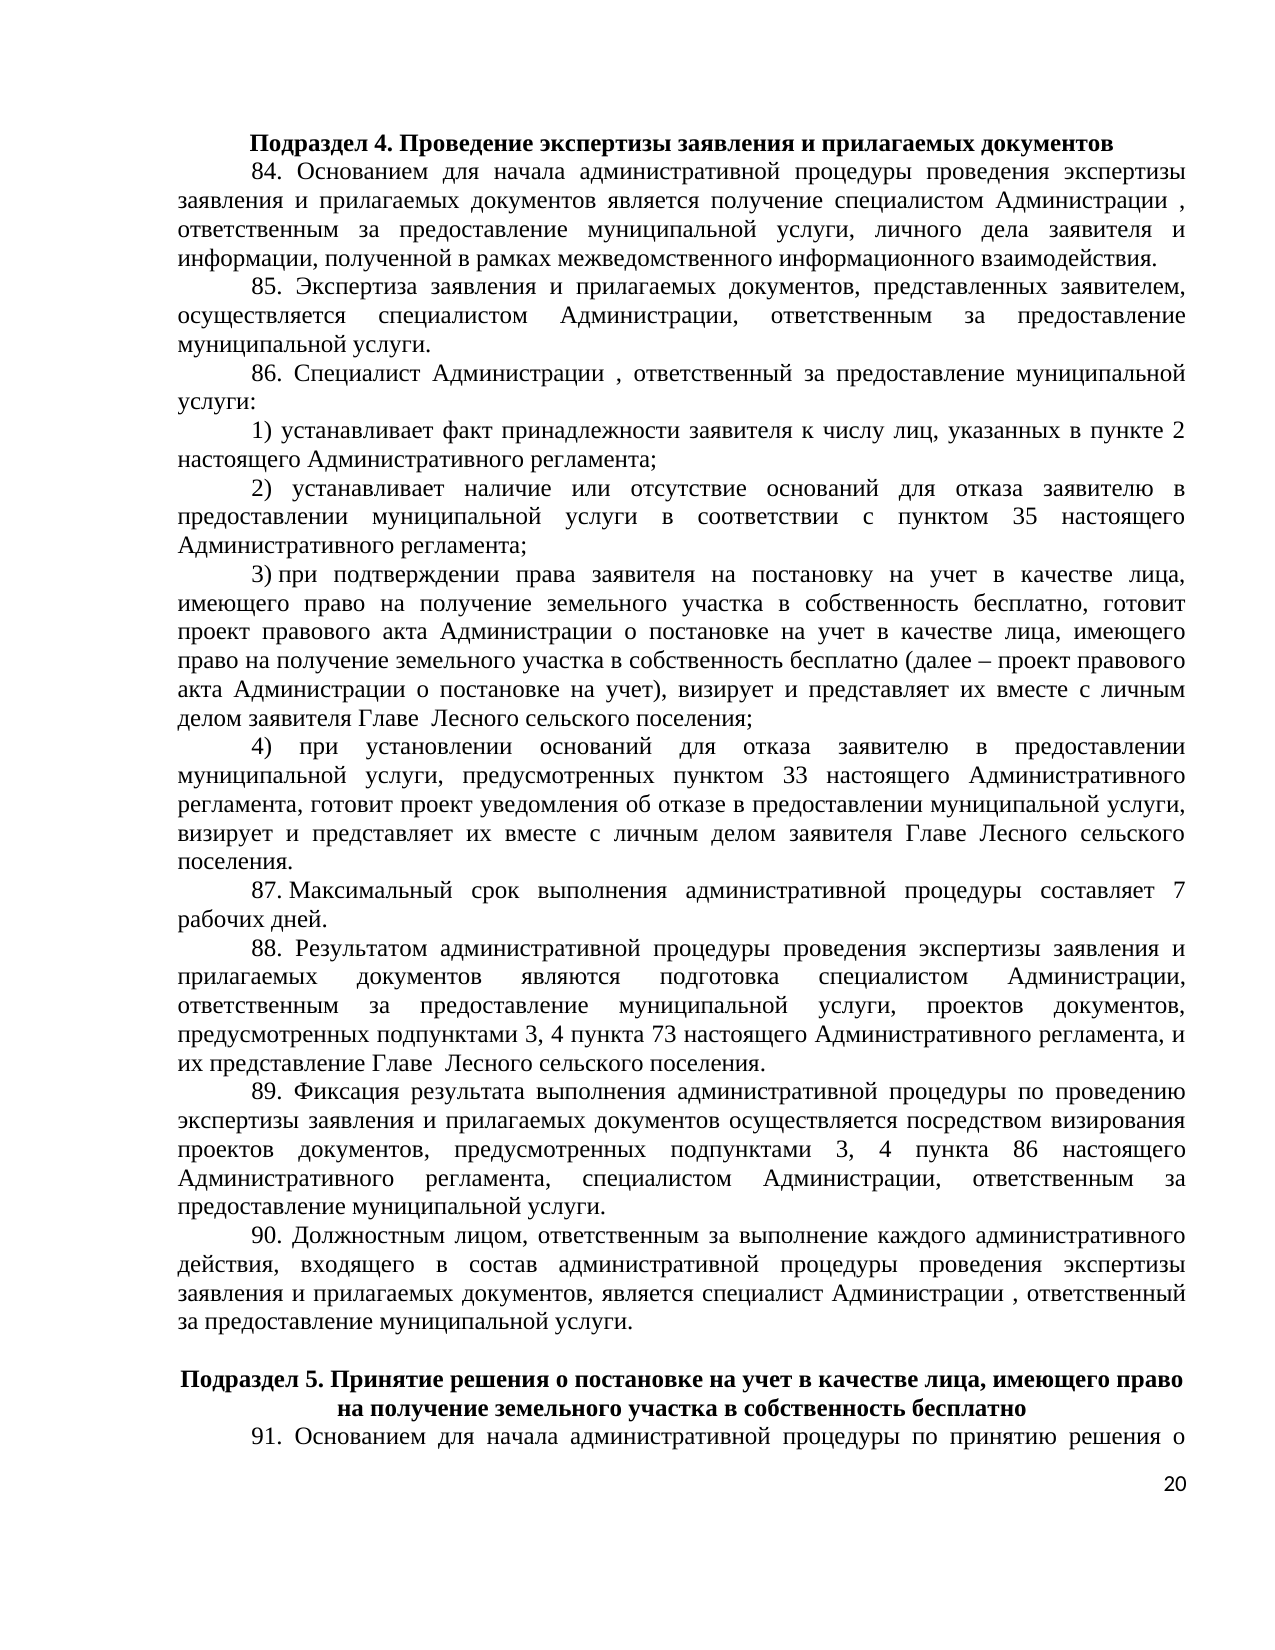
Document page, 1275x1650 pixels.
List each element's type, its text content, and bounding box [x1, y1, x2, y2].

text Подраздел 5. Принятие решения о постановке на учет в качестве лица, имеющего право на получение земельного участка в собственность бесплатно [177, 1364, 1186, 1421]
text 4) при установлении оснований для отказа заявителю в предоставлении муниципальной услуги, предусмотренных пунктом 33 настоящего Административного регламента, готовит проект уведомления об отказе в предоставлении муниципальной услуги, визирует и представляет их вместе с личным делом заявителя Главе Лесного сельского поселения. [177, 731, 1186, 875]
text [177, 1421, 1186, 1450]
text 89. Фиксация результата выполнения административной процедуры по проведению экспертизы заявления и прилагаемых документов осуществляется посредством визирования проектов документов, предусмотренных подпунктами 3, 4 пункта 86 настоящего Административного регламента, специалистом Администрации, ответственным за предоставление муниципальной услуги. [177, 1076, 1186, 1220]
text 88. Результатом административной процедуры проведения экспертизы заявления и прилагаемых документов являются подготовка специалистом Администрации, ответственным за предоставление муниципальной услуги, проектов документов, предусмотренных подпунктами 3, 4 пункта 73 настоящего Административного регламента, и их представление Главе Лесного сельского поселения. [177, 933, 1186, 1076]
text Подраздел 4. Проведение экспертизы заявления и прилагаемых документов [177, 128, 1186, 156]
text 2) устанавливает наличие или отсутствие оснований для отказа заявителю в предоставлении муниципальной услуги в соответствии с пунктом 35 настоящего Административного регламента; [177, 473, 1186, 559]
text 85. Экспертиза заявления и прилагаемых документов, представленных заявителем, осуществляется специалистом Администрации, ответственным за предоставление муниципальной услуги. [177, 271, 1186, 358]
text 3) при подтверждении права заявителя на постановку на учет в качестве лица, имеющего право на получение земельного участка в собственность бесплатно, готовит проект правового акта Администрации о постановке на учет в качестве лица, имеющего право на получение земельного участка в собственность бесплатно (далее – проект правового акта Администрации о постановке на учет), визирует и представляет их вместе с личным делом заявителя Главе Лесного сельского поселения; [177, 559, 1186, 731]
text 1) устанавливает факт принадлежности заявителя к числу лиц, указанных в пункте 2 настоящего Административного регламента; [177, 415, 1186, 473]
text 84. Основанием для начала административной процедуры проведения экспертизы заявления и прилагаемых документов является получение специалистом Администрации , ответственным за предоставление муниципальной услуги, личного дела заявителя и информации, полученной в рамках межведомственного информационного взаимодействия. [177, 156, 1186, 271]
text 86. Специалист Администрации , ответственный за предоставление муниципальной услуги: [177, 358, 1186, 415]
text 90. Должностным лицом, ответственным за выполнение каждого административного действия, входящего в состав административной процедуры проведения экспертизы заявления и прилагаемых документов, является специалист Администрации , ответственный за предоставление муниципальной услуги. [177, 1220, 1186, 1335]
text 87. Максимальный срок выполнения административной процедуры составляет 7 рабочих дней. [177, 875, 1186, 933]
